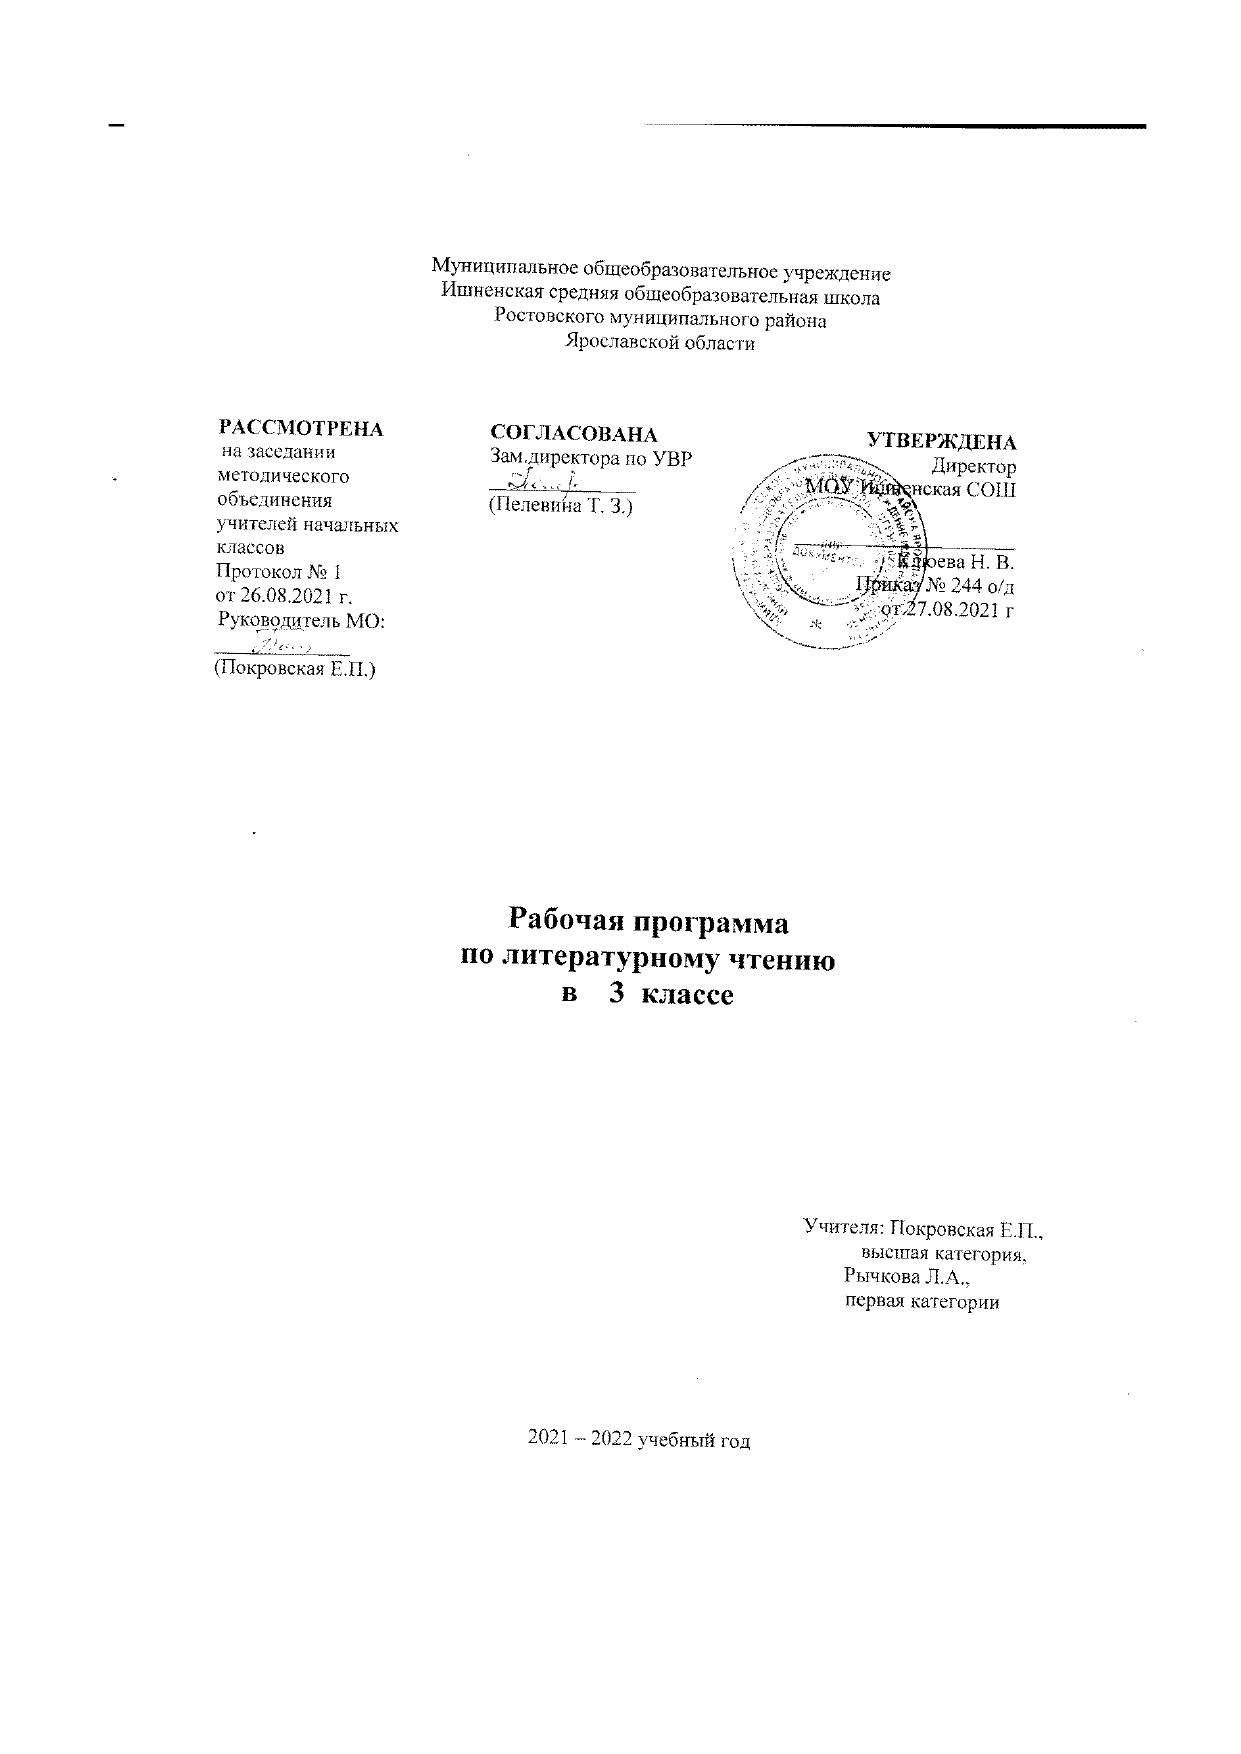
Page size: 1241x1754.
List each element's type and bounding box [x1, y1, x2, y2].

picture [108, 117, 1147, 1578]
